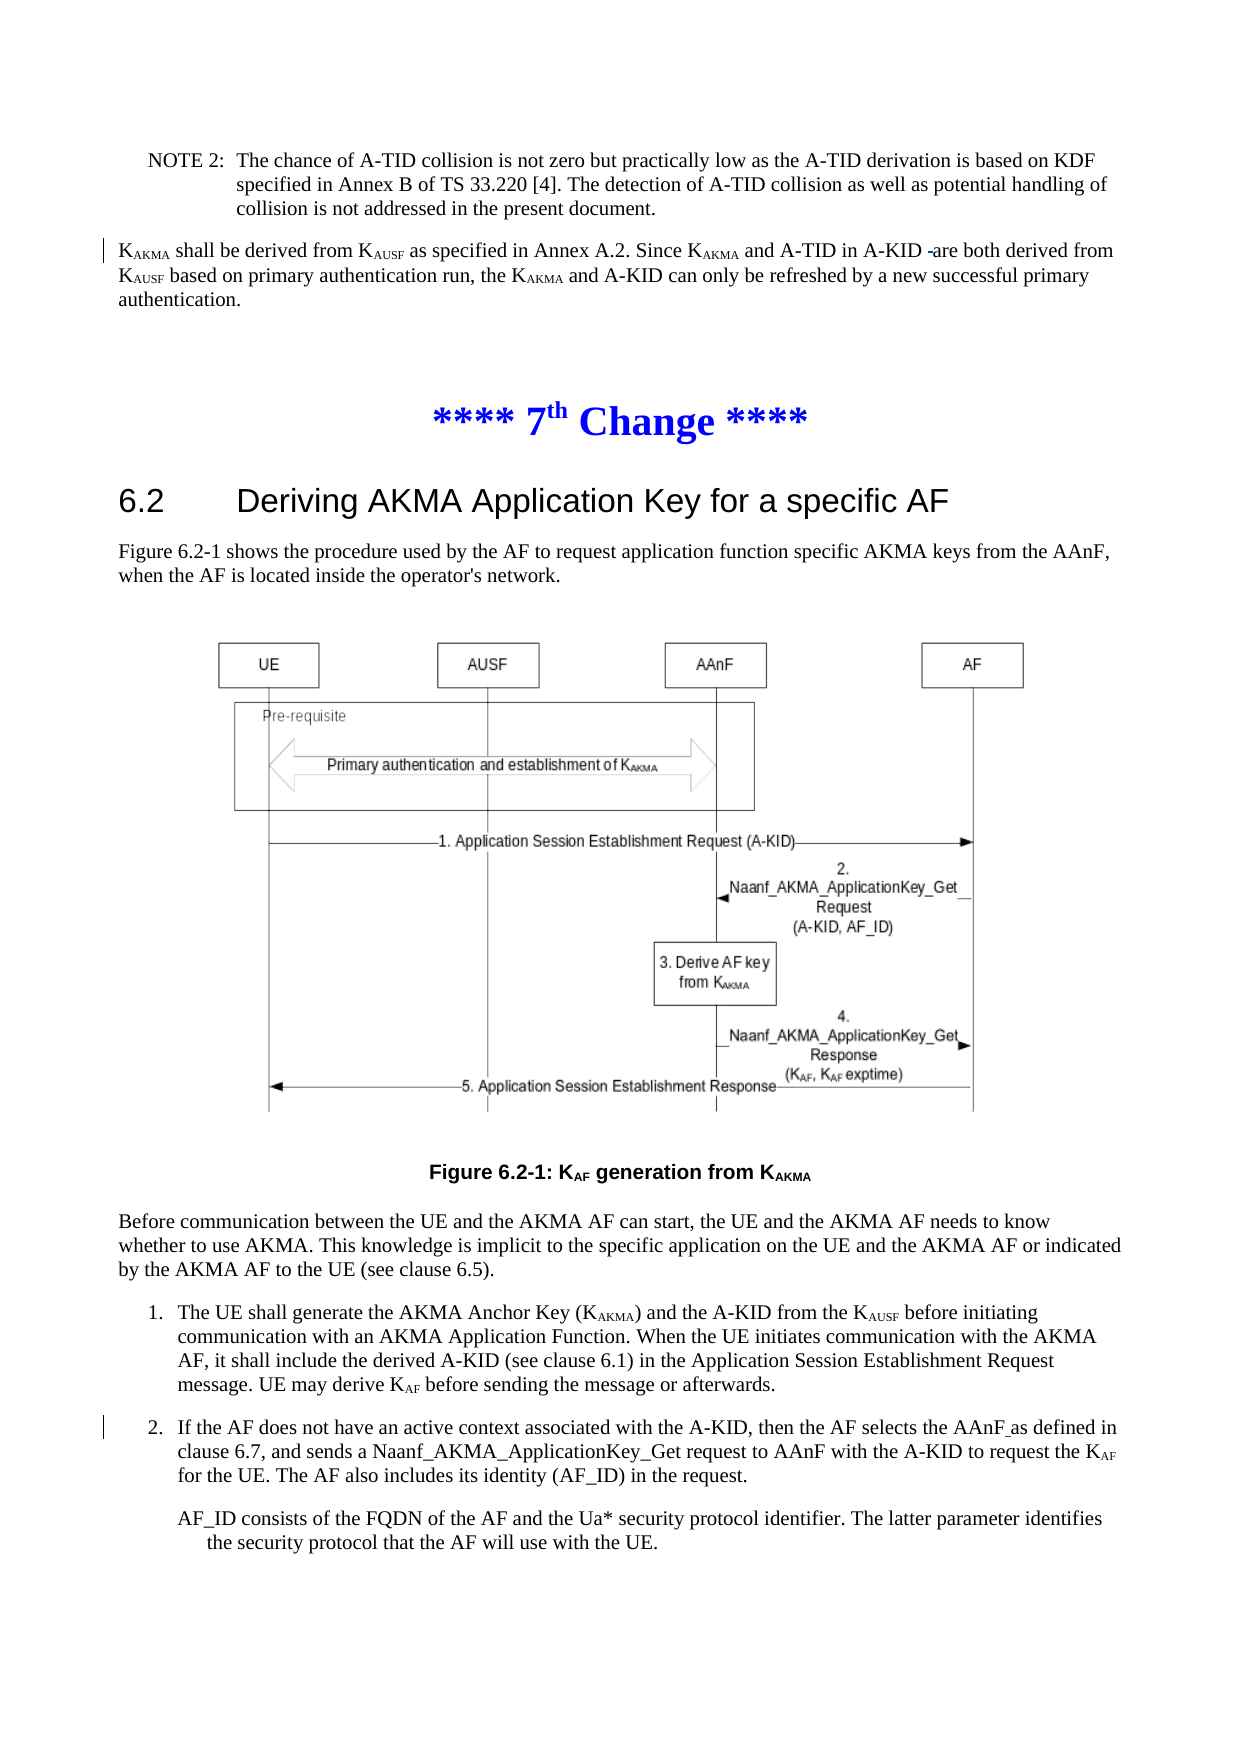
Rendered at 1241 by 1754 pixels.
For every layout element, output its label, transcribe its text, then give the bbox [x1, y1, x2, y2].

text AF_ID consists of the FQDN of the AF and the Ua* security protocol identifier. The latter parameter identifies the security protocol that the AF will use with the UE. [177, 1506, 1122, 1554]
text Figure 6.2-1: KAF generation from KAKMA [118, 1160, 1122, 1184]
subtitle 6.2 Deriving AKMA Application Key for a specific AF [118, 481, 1122, 520]
text Before communication between the UE and the AKMA AF can start, the UE and the AKMA AF needs to know whether to use AKMA. This knowledge is implicit to the specific application on the UE and the AKMA AF or indicated by the AKMA AF to the UE (see clause 6.5). [118, 1209, 1122, 1281]
text KAKMA shall be derived from KAUSF as specified in Annex A.2. Since KAKMA and A-TID in A-KID are both derived from KAUSF based on primary authentication run, the KAKMA and A-KID can only be refreshed by a new successful primary authentication. [118, 238, 1122, 311]
text Figure 6.2-1 shows the procedure used by the AF to request application function specific AKMA keys from the AAnF, when the AF is located inside the operator's network. [118, 539, 1122, 587]
text NOTE 2: The chance of A-TID collision is not zero but practically low as the A-TID derivation is based on KDF specified in Annex B of TS 33.220 [4]. The detection of A-TID collision as well as potential handling of collision is not addressed in the present document. [148, 147, 1122, 220]
text 1. The UE shall generate the AKMA Anchor Key (KAKMA) and the A-KID from the KAUSF before initiating communication with an AKMA Application Function. When the UE initiates communication with the AKMA AF, it shall include the derived A-KID (see clause 6.1) in the Application Session Establishment Request message. UE may derive KAF before sending the message or afterwards. [148, 1300, 1122, 1396]
text 2. If the AF does not have an active context associated with the A-KID, then the AF selects the AAnFas defined in clause 6.7, and sends a Naanf_AKMA_ApplicationKey_Get request to AAnF with the A-KID to request the KAF for the UE. The AF also includes its identity (AF_ID) in the request. [148, 1415, 1122, 1487]
text **** 7th Change **** [118, 396, 1122, 444]
